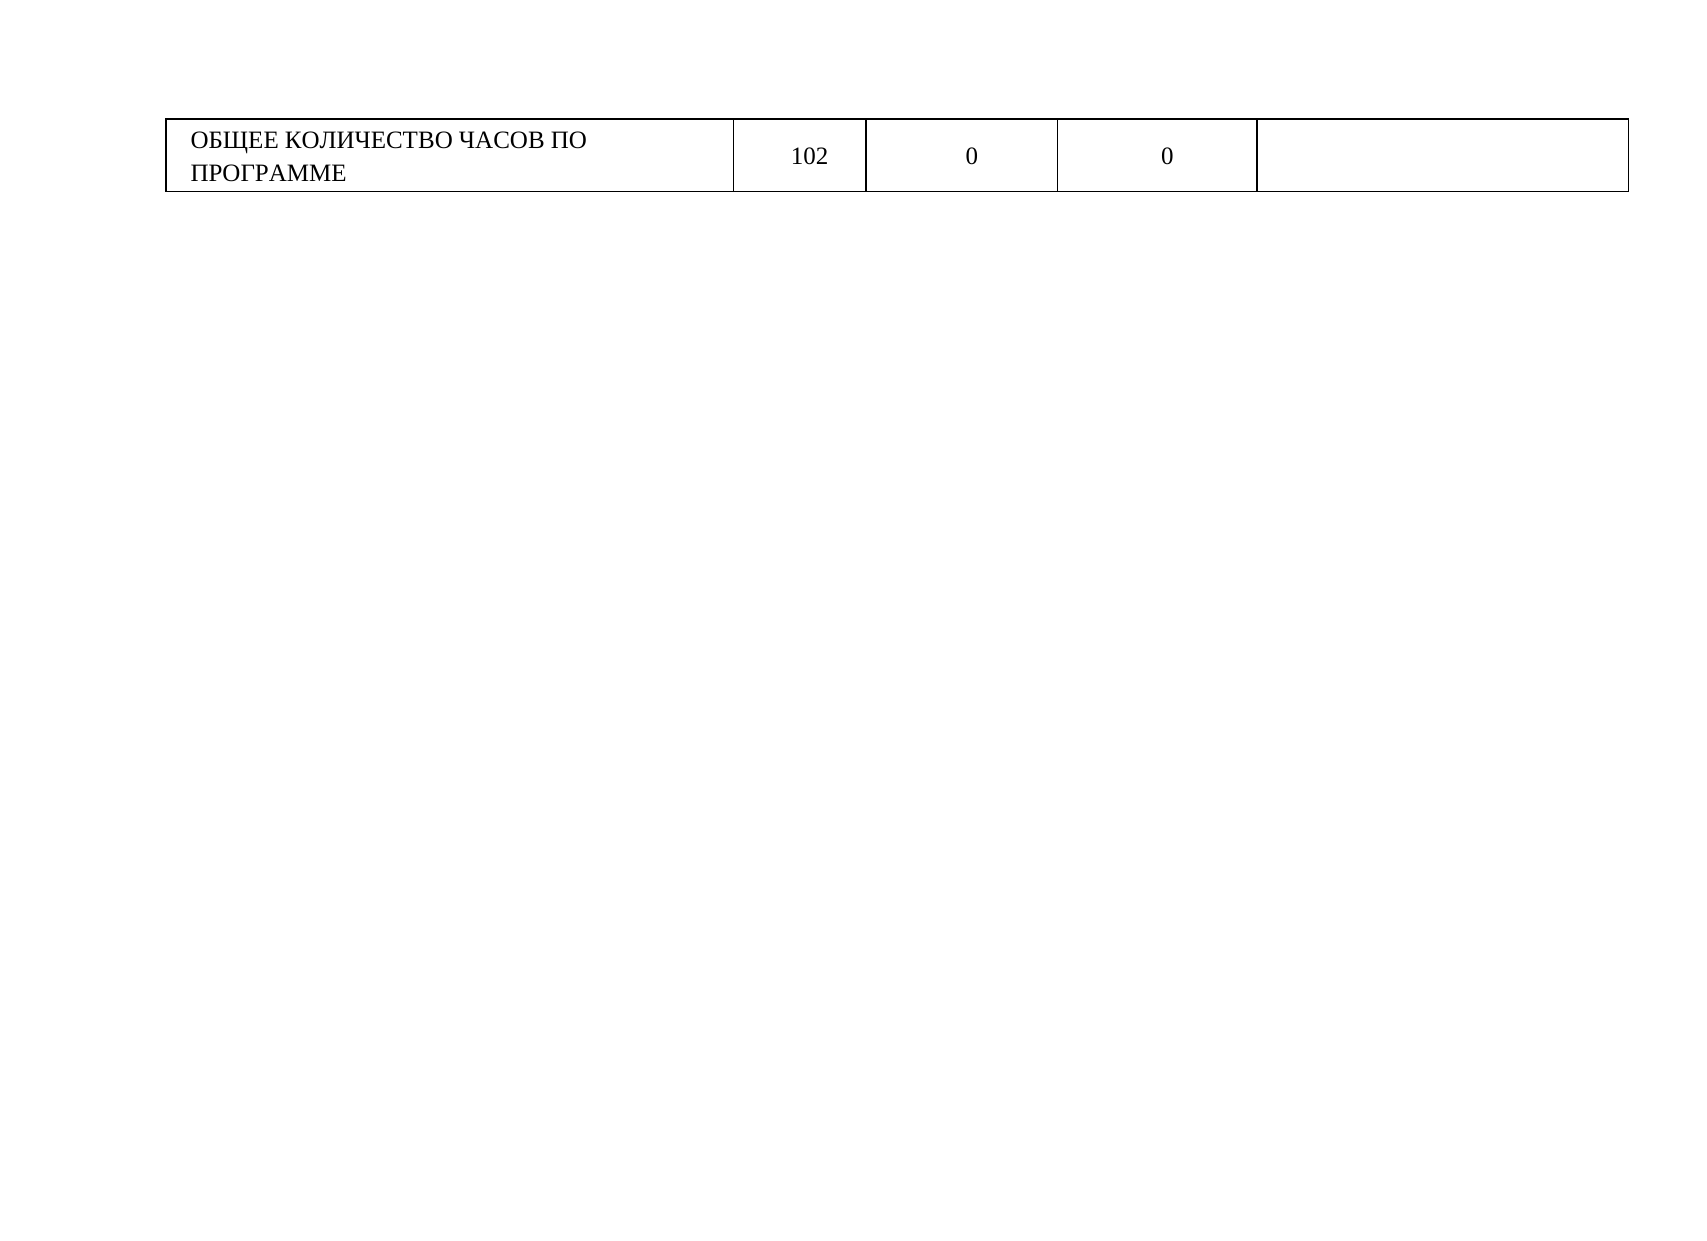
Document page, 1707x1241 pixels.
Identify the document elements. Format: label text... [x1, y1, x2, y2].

table_cell 0 [1058, 120, 1256, 191]
table_cell [1258, 120, 1628, 191]
table_cell 102 [734, 120, 865, 191]
table_cell 0 [867, 120, 1057, 191]
table_cell ОБЩЕЕ КОЛИЧЕСТВО ЧАСОВ ПО ПРОГРАММЕ [167, 120, 733, 191]
